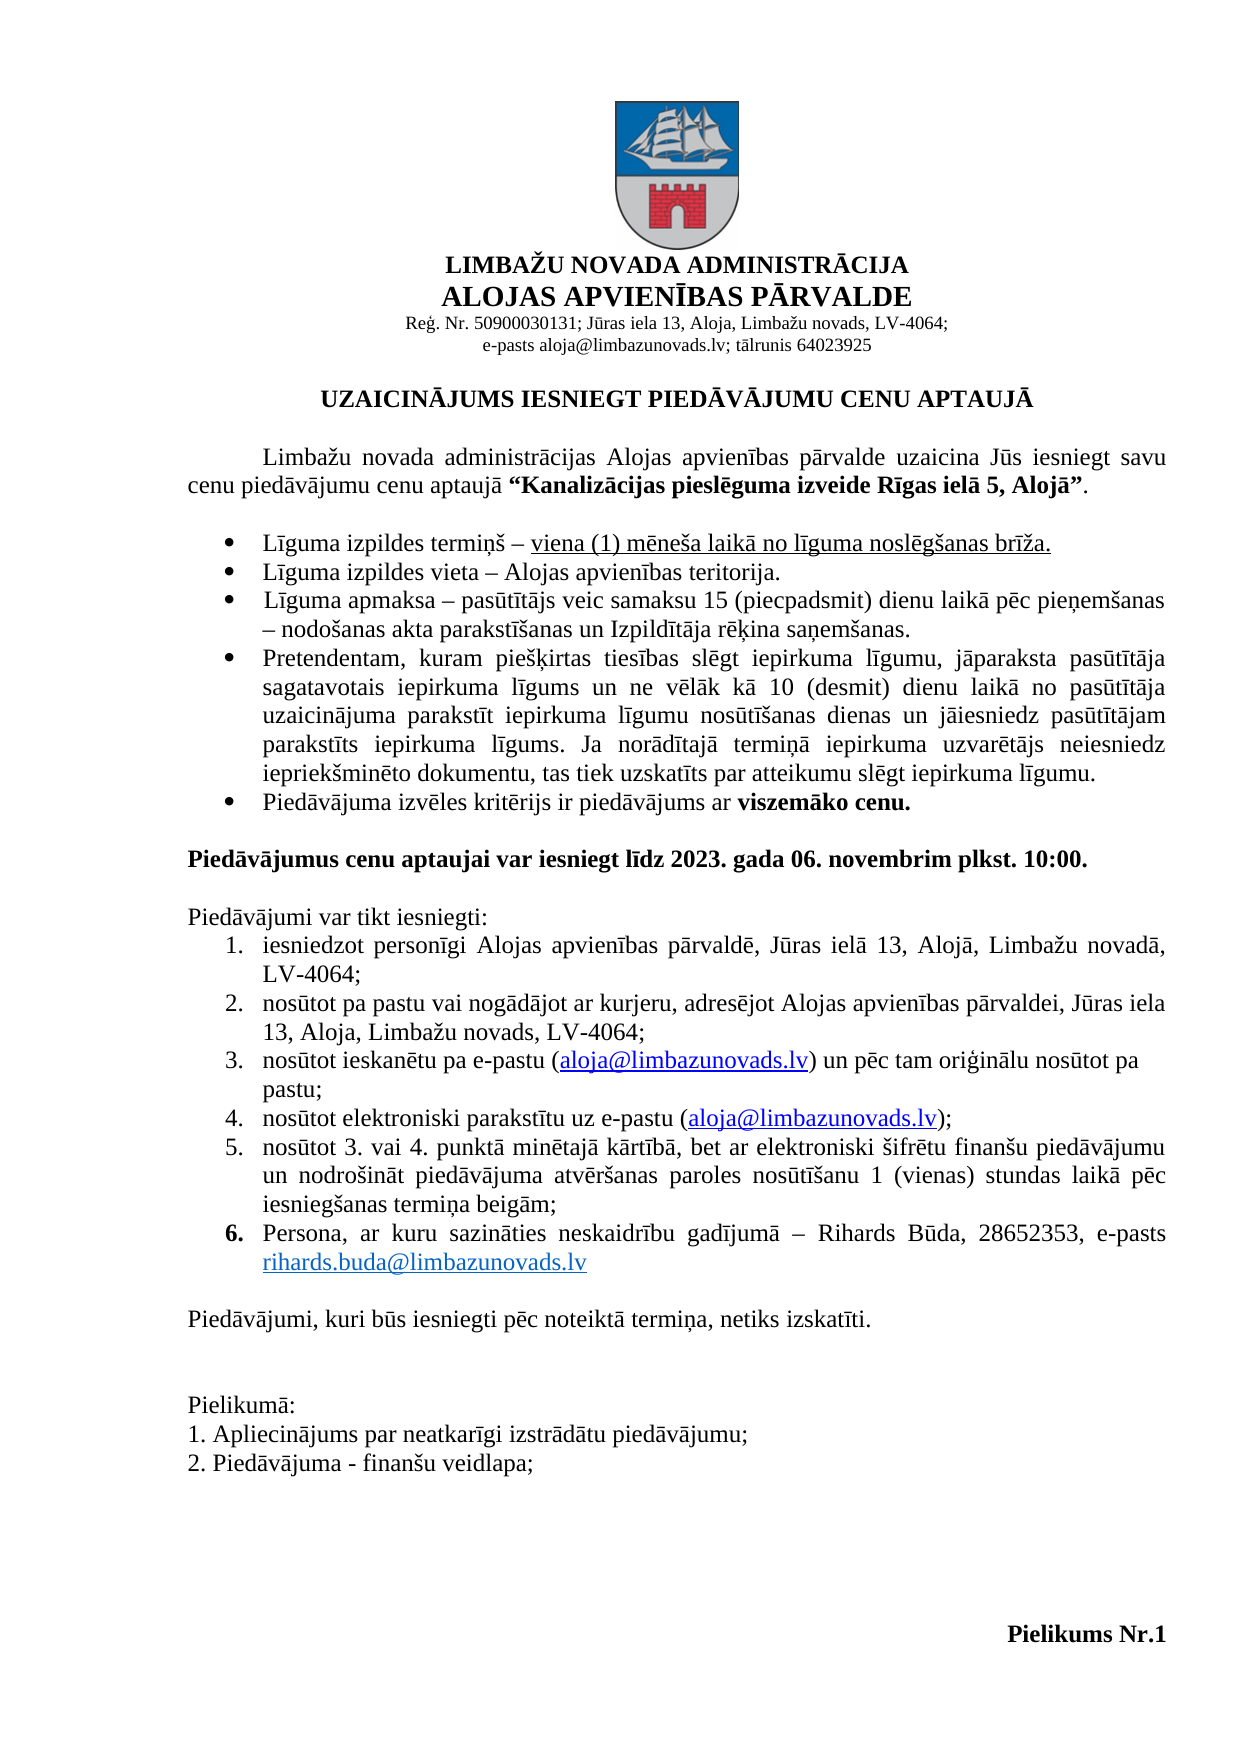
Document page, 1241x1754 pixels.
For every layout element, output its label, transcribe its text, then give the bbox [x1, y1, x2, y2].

text UZAICINĀJUMS IESNIEGT PIEDĀVĀJUMU CENU APTAUJĀ [187, 384, 1167, 413]
text Piedāvājumi var tikt iesniegti: [187, 902, 1167, 930]
text Piedāvājumi, kuri būs iesniegti pēc noteiktā termiņa, netiks izskatīti. [187, 1304, 1167, 1333]
text 1. Apliecinājums par neatkarīgi izstrādātu piedāvājumu; [187, 1419, 1167, 1448]
text e-pasts aloja@limbazunovads.lv; tālrunis 64023925 [187, 334, 1167, 355]
list nosūtot 3. vai 4. punktā minētajā kārtībā, bet ar elektroniski šifrētu finanšu piedāvājumu un nodrošināt piedāvājuma atvēršanas paroles nosūtīšanu 1 (vienas) stundas laikā pēc iesniegšanas termiņa beigām; [225, 1132, 1167, 1218]
list Piedāvājuma izvēles kritērijs ir piedāvājums ar viszemāko cenu. [225, 787, 1167, 815]
text 2. Piedāvājuma - finanšu veidlapa; [187, 1448, 1167, 1477]
list Līguma izpildes termiņš – viena (1) mēneša laikā no līguma noslēgšanas brīža. [225, 528, 1167, 557]
list Persona, ar kuru sazināties neskaidrību gadījumā – Rihards Būda, 28652353, e-pasts rihards.buda@limbazunovads.lv [225, 1218, 1167, 1275]
list Līguma izpildes vieta – Alojas apvienības teritorija. [225, 557, 1167, 585]
list Pretendentam, kuram piešķirtas tiesības slēgt iepirkuma līgumu, jāparaksta pasūtītāja sagatavotais iepirkuma līgums un ne vēlāk kā 10 (desmit) dienu laikā no pasūtītāja uzaicinājuma parakstīt iepirkuma līgumu nosūtīšanas dienas un jāiesniedz pasūtītājam parakstīts iepirkuma līgums. Ja norādītajā termiņā iepirkuma uzvarētājs neiesniedz iepriekšminēto dokumentu, tas tiek uzskatīts par atteikumu slēgt iepirkuma līgumu. [225, 643, 1167, 787]
text Pielikumā: [187, 1390, 1167, 1419]
list nosūtot ieskanētu pa e-pastu (aloja@limbazunovads.lv) un pēc tam oriģinālu nosūtot pa pastu; [225, 1045, 1167, 1103]
list nosūtot elektroniski parakstītu uz e-pastu (aloja@limbazunovads.lv); [225, 1103, 1167, 1132]
list iesniedzot personīgi Alojas apvienības pārvaldē, Jūras ielā 13, Alojā, Limbažu novadā, LV-4064; [225, 930, 1167, 988]
text Limbažu novada administrācija [187, 250, 1167, 279]
picture [615, 101, 739, 250]
text Reģ. Nr. 50900030131; Jūras iela 13, Aloja, Limbažu novads, LV-4064; [187, 312, 1167, 334]
list Līguma apmaksa – pasūtītājs veic samaksu 15 (piecpadsmit) dienu laikā pēc pieņemšanas – nodošanas akta parakstīšanas un Izpildītāja rēķina saņemšanas. [225, 585, 1167, 643]
text Pielikums Nr.1 [187, 1619, 1167, 1648]
text Piedāvājumus cenu aptaujai var iesniegt līdz 2023. gada 06. novembrim plkst. 10:00. [187, 844, 1167, 873]
text Alojas apvienības pārvalde [187, 279, 1167, 312]
list nosūtot pa pastu vai nogādājot ar kurjeru, adresējot Alojas apvienības pārvaldei, Jūras iela 13, Aloja, Limbažu novads, LV-4064; [225, 988, 1167, 1045]
text Limbažu novada administrācijas Alojas apvienības pārvalde uzaicina Jūs iesniegt savu cenu piedāvājumu cenu aptaujā “Kanalizācijas pieslēguma izveide Rīgas ielā 5, Alojā”. [187, 442, 1167, 499]
